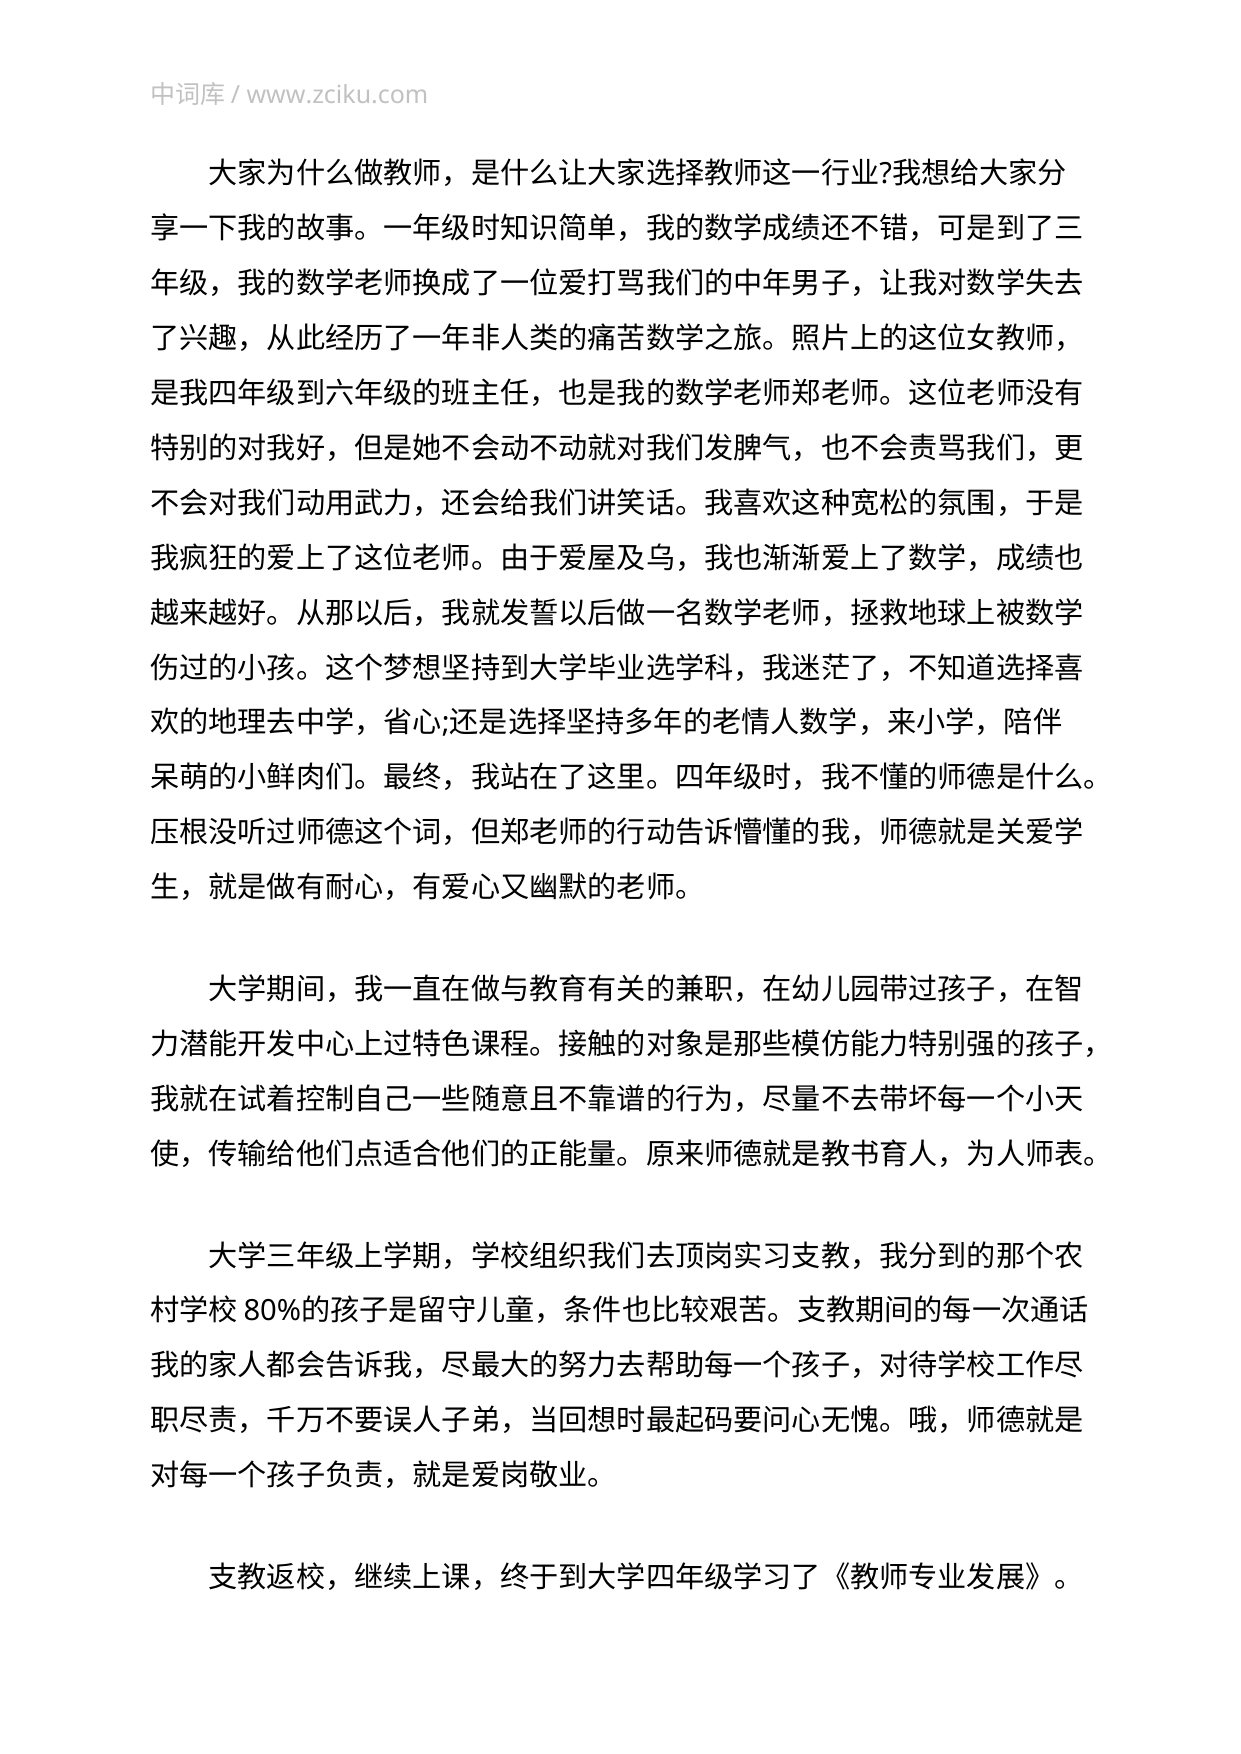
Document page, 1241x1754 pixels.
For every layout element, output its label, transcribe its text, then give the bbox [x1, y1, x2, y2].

text 大家为什么做教师，是什么让大家选择教师这一行业?我想给大家分享一下我的故事。一年级时知识简单，我的数学成绩还不错，可是到了三年级，我的数学老师换成了一位爱打骂我们的中年男子，让我对数学失去了兴趣，从此经历了一年非人类的痛苦数学之旅。照片上的这位女教师，是我四年级到六年级的班主任，也是我的数学老师郑老师。这位老师没有特别的对我好，但是她不会动不动就对我们发脾气，也不会责骂我们，更不会对我们动用武力，还会给我们讲笑话。我喜欢这种宽松的氛围，于是我疯狂的爱上了这位老师。由于爱屋及乌，我也渐渐爱上了数学，成绩也越来越好。从那以后，我就发誓以后做一名数学老师，拯救地球上被数学伤过的小孩。这个梦想坚持到大学毕业选学科，我迷茫了，不知道选择喜欢的地理去中学，省心;还是选择坚持多年的老情人数学，来小学，陪伴呆萌的小鲜肉们。最终，我站在了这里。四年级时，我不懂的师德是什么。压根没听过师德这个词，但郑老师的行动告诉懵懂的我，师德就是关爱学生，就是做有耐心，有爱心又幽默的老师。 [150, 150, 1090, 906]
text 大学三年级上学期，学校组织我们去顶岗实习支教，我分到的那个农村学校80%的孩子是留守儿童，条件也比较艰苦。支教期间的每一次通话我的家人都会告诉我，尽最大的努力去帮助每一个孩子，对待学校工作尽职尽责，千万不要误人子弟，当回想时最起码要问心无愧。哦，师德就是对每一个孩子负责，就是爱岗敬业。 [150, 1232, 1090, 1494]
text 大学期间，我一直在做与教育有关的兼职，在幼儿园带过孩子，在智力潜能开发中心上过特色课程。接触的对象是那些模仿能力特别强的孩子，我就在试着控制自己一些随意且不靠谱的行为，尽量不去带坏每一个小天使，传输给他们点适合他们的正能量。原来师德就是教书育人，为人师表。 [150, 966, 1090, 1173]
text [150, 1553, 1090, 1596]
